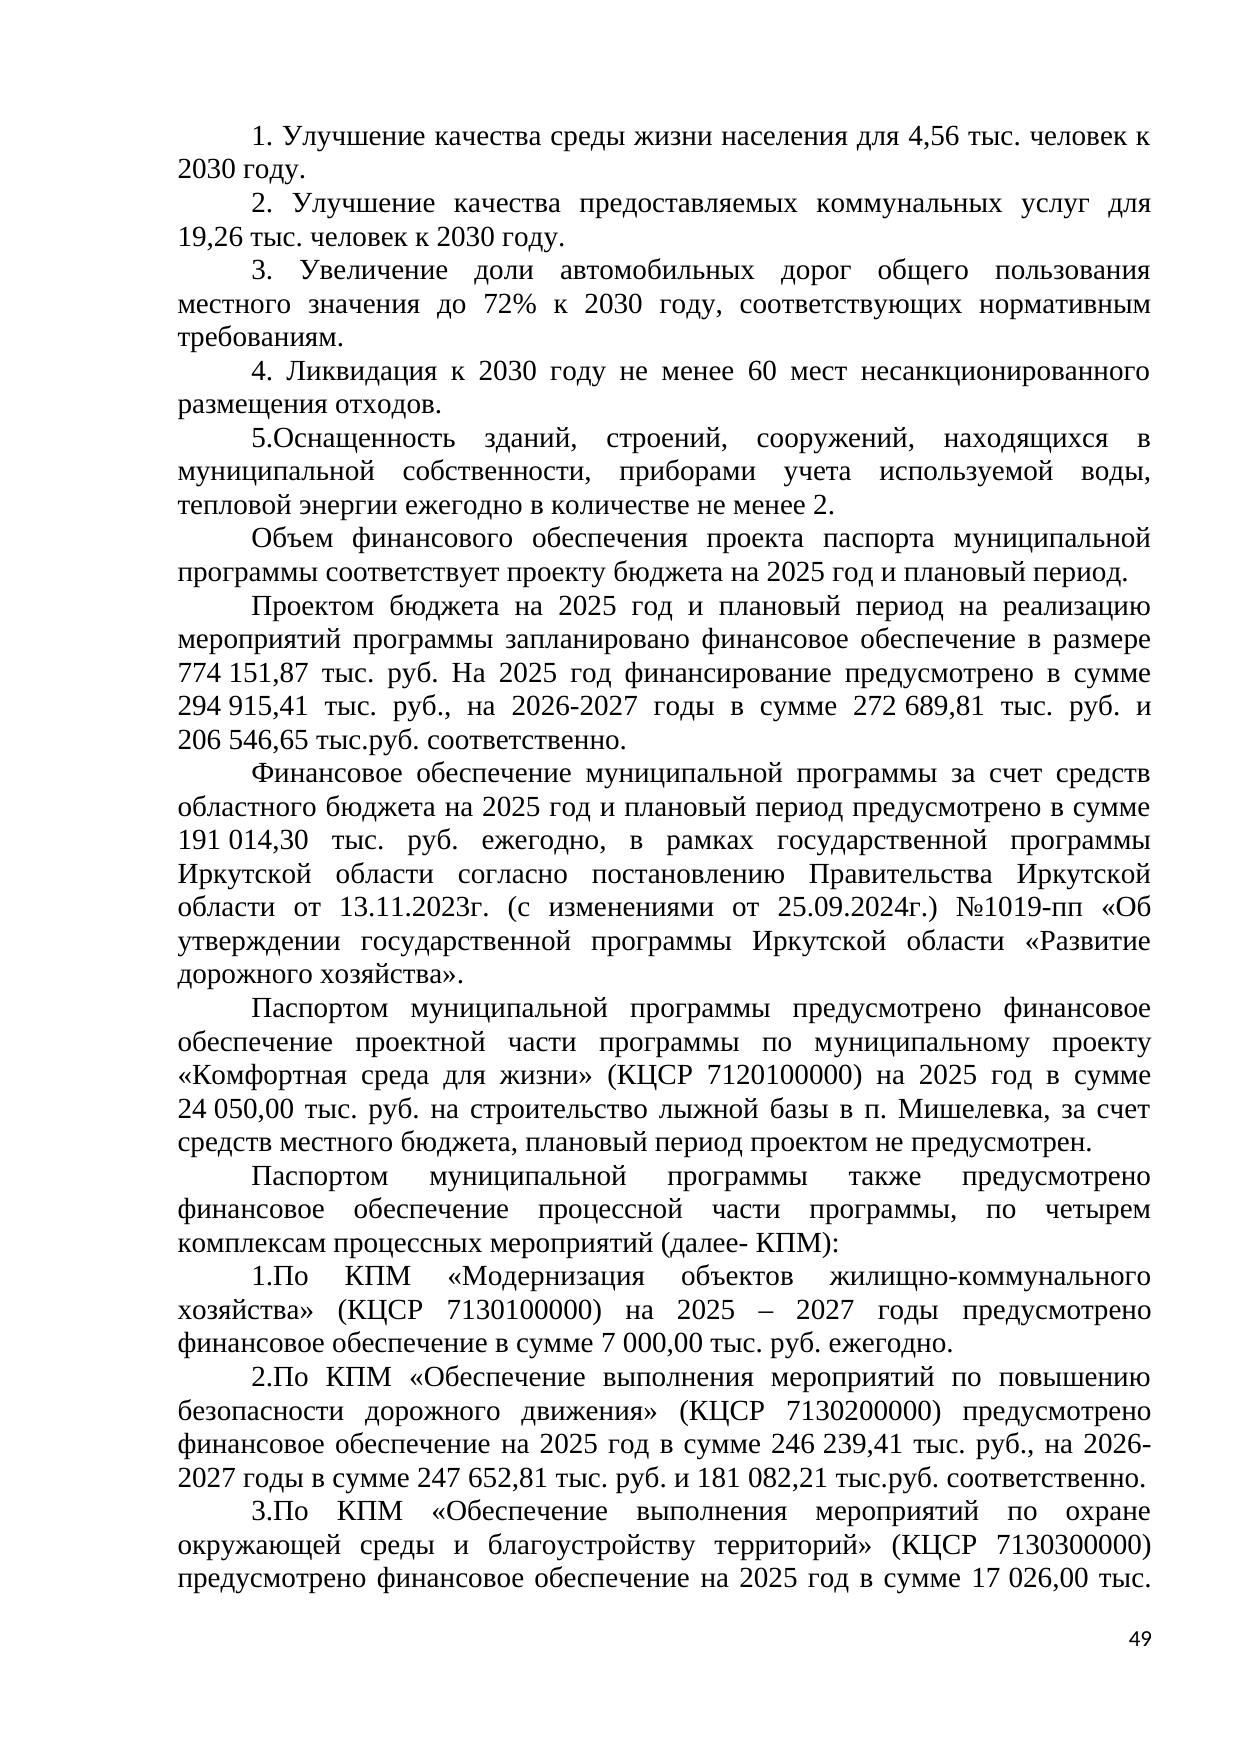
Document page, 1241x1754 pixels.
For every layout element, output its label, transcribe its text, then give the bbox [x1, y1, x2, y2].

list 4. Ликвидация к 2030 году не менее 60 мест несанкционированного размещения отходов. [177, 353, 1152, 420]
text Объем финансового обеспечения проекта паспорта муниципальной программы соответствует проекту бюджета на 2025 год и плановый период. [177, 521, 1152, 588]
list 2. Улучшение качества предоставляемых коммунальных услуг для 19,26 тыс. человек к 2030 году. [177, 185, 1152, 252]
text Проектом бюджета на 2025 год и плановый период на реализацию мероприятий программы запланировано финансовое обеспечение в размере 774 151,87 тыс. руб. На 2025 год финансирование предусмотрено в сумме 294 915,41 тыс. руб., на 2026-2027 годы в сумме 272 689,81 тыс. руб. и 206 546,65 тыс.руб. соответственно. [177, 588, 1152, 755]
text 5.Оснащенность зданий, строений, сооружений, находящихся в муниципальной собственности, приборами учета используемой воды, тепловой энергии ежегодно в количестве не менее 2. [177, 420, 1152, 521]
text Паспортом муниципальной программы предусмотрено финансовое обеспечение проектной части программы по муниципальному проекту «Комфортная среда для жизни» (КЦСР 7120100000) на 2025 год в сумме 24 050,00 тыс. руб. на строительство лыжной базы в п. Мишелевка, за счет средств местного бюджета, плановый период проектом не предусмотрен. [177, 990, 1152, 1158]
text Паспортом муниципальной программы также предусмотрено финансовое обеспечение процессной части программы, по четырем комплексам процессных мероприятий (далее- КПМ): [177, 1158, 1152, 1258]
text 2.По КПМ «Обеспечение выполнения мероприятий по повышению безопасности дорожного движения» (КЦСР 7130200000) предусмотрено финансовое обеспечение на 2025 год в сумме 246 239,41 тыс. руб., на 2026-2027 годы в сумме 247 652,81 тыс. руб. и 181 082,21 тыс.руб. соответственно. [177, 1359, 1152, 1493]
list 3. Увеличение доли автомобильных дорог общего пользования местного значения до 72% к 2030 году, соответствующих нормативным требованиям. [177, 252, 1152, 353]
text Финансовое обеспечение муниципальной программы за счет средств областного бюджета на 2025 год и плановый период предусмотрено в сумме 191 014,30 тыс. руб. ежегодно, в рамках государственной программы Иркутской области согласно постановлению Правительства Иркутской области от 13.11.2023г. (с изменениями от 25.09.2024г.) №1019-пп «Об утверждении государственной программы Иркутской области «Развитие дорожного хозяйства». [177, 755, 1152, 990]
text 1.По КПМ «Модернизация объектов жилищно-коммунального хозяйства» (КЦСР 7130100000) на 2025 – 2027 годы предусмотрено финансовое обеспечение в сумме 7 000,00 тыс. руб. ежегодно. [177, 1258, 1152, 1359]
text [177, 1493, 1152, 1594]
list 1. Улучшение качества среды жизни населения для 4,56 тыс. человек к 2030 году. [177, 118, 1152, 185]
